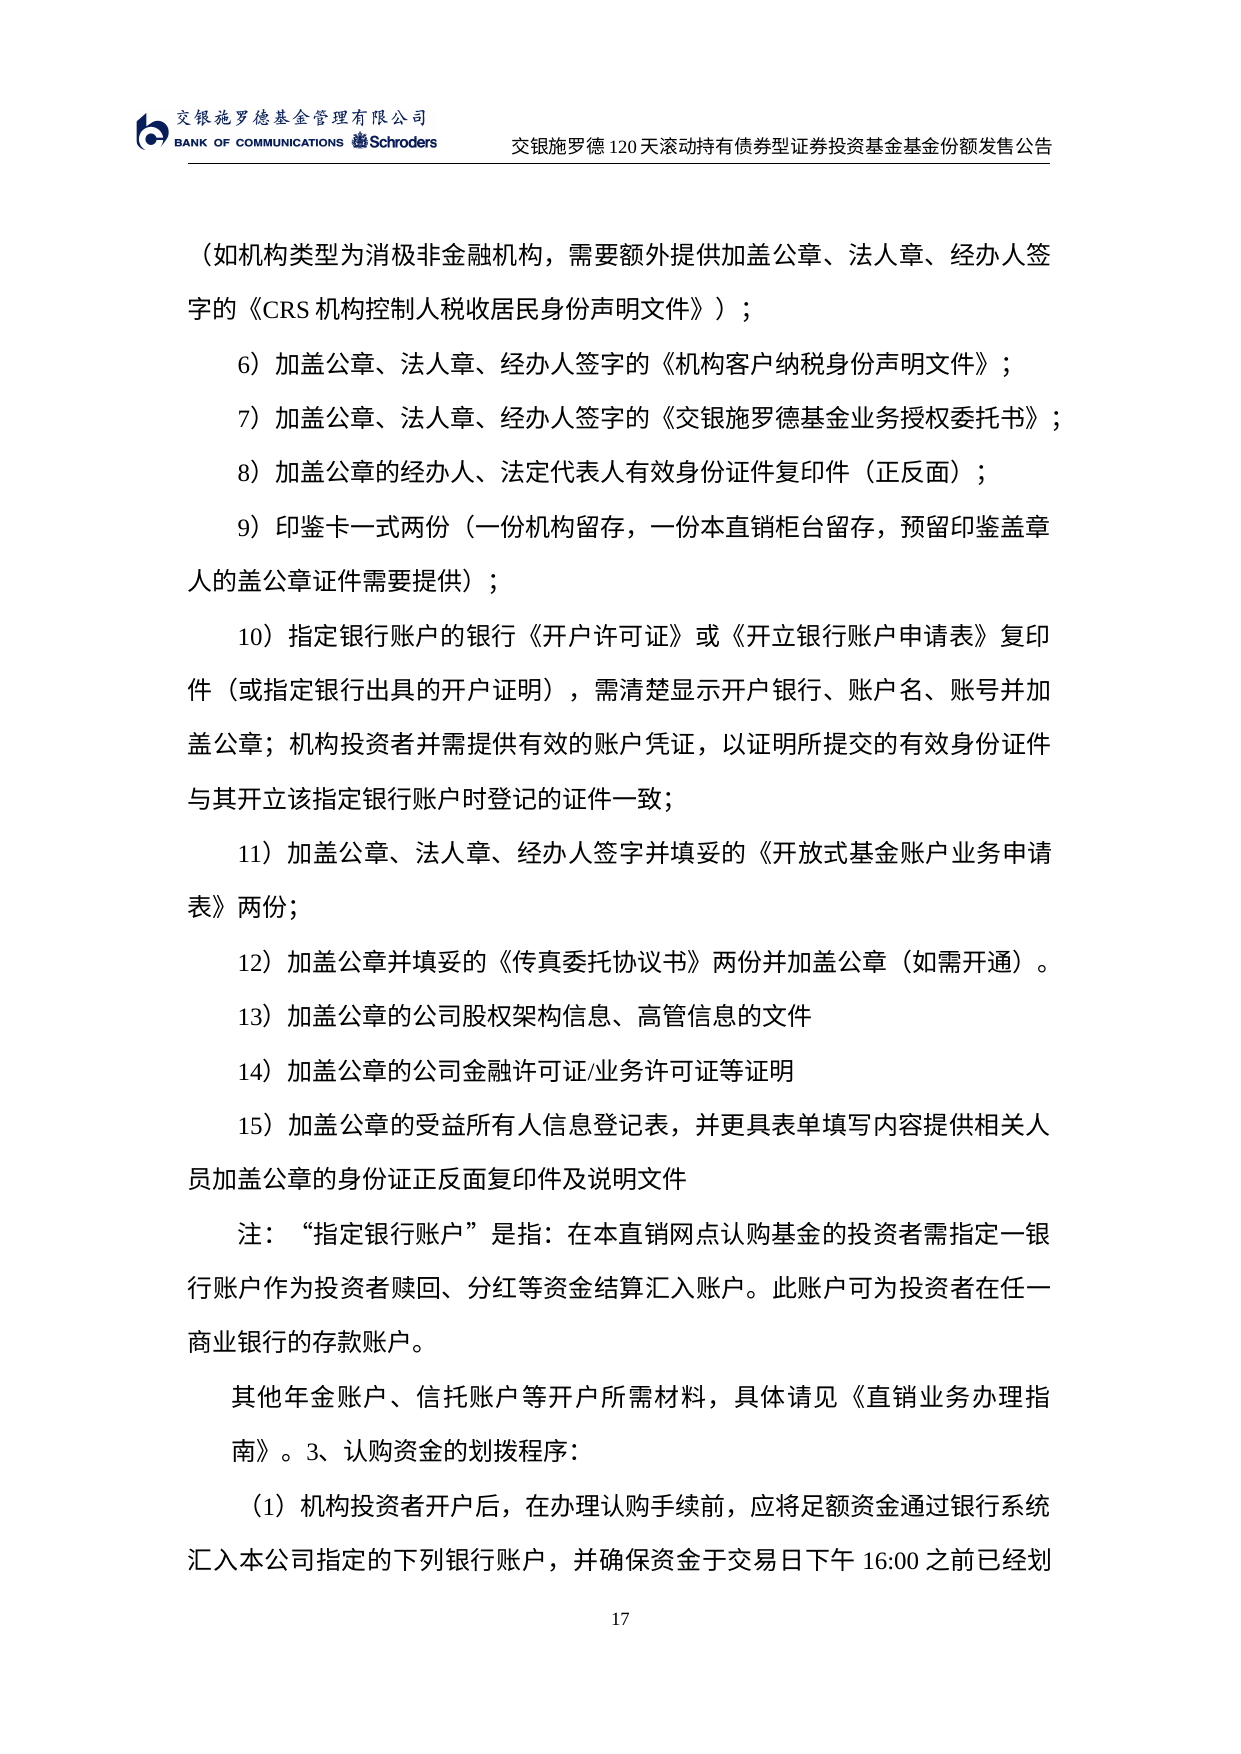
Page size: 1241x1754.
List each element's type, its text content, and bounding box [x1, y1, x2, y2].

text 11）加盖公章、法人章、经办人签字并填妥的《开放式基金账户业务申请表》两份； [187, 833, 1053, 924]
text （1）机构投资者开户后，在办理认购手续前，应将足额资金通过银行系统汇入本公司指定的下列银行账户，并确保资金于交易日下午16:00之前已经划出： [187, 1486, 1053, 1577]
text 10）指定银行账户的银行《开户许可证》或《开立银行账户申请表》复印件（或指定银行出具的开户证明），需清楚显示开户银行、账户名、账号并加盖公章；机构投资者并需提供有效的账户凭证，以证明所提交的有效身份证件与其开立该指定银行账户时登记的证件一致； [187, 616, 1053, 815]
text 9）印鉴卡一式两份（一份机构留存，一份本直销柜台留存，预留印鉴盖章人的盖公章证件需要提供）； [187, 507, 1053, 598]
text 13）加盖公章的公司股权架构信息、高管信息的文件 [187, 997, 1053, 1033]
text 8）加盖公章的经办人、法定代表人有效身份证件复印件（正反面）； [187, 453, 1053, 489]
text 6）加盖公章、法人章、经办人签字的《机构客户纳税身份声明文件》； [187, 344, 1053, 380]
text 注：“指定银行账户”是指：在本直销网点认购基金的投资者需指定一银行账户作为投资者赎回、分红等资金结算汇入账户。此账户可为投资者在任一商业银行的存款账户。 [187, 1214, 1053, 1359]
text 5）加盖公章、法人章、经办人签字的《CRS机构税收居民身份声明文件》（如机构类型为消极非金融机构，需要额外提供加盖公章、法人章、经办人签字的《CRS机构控制人税收居民身份声明文件》）； [187, 235, 1053, 326]
text 15）加盖公章的受益所有人信息登记表，并更具表单填写内容提供相关人员加盖公章的身份证正反面复印件及说明文件 [187, 1105, 1053, 1196]
picture [136, 109, 437, 150]
text 14）加盖公章的公司金融许可证/业务许可证等证明 [187, 1051, 1053, 1087]
text 12）加盖公章并填妥的《传真委托协议书》两份并加盖公章（如需开通）。 [187, 942, 1053, 978]
text 7）加盖公章、法人章、经办人签字的《交银施罗德基金业务授权委托书》； [187, 398, 1053, 435]
text 其他年金账户、信托账户等开户所需材料，具体请见《直销业务办理指南》。3、认购资金的划拨程序： [231, 1377, 1053, 1468]
